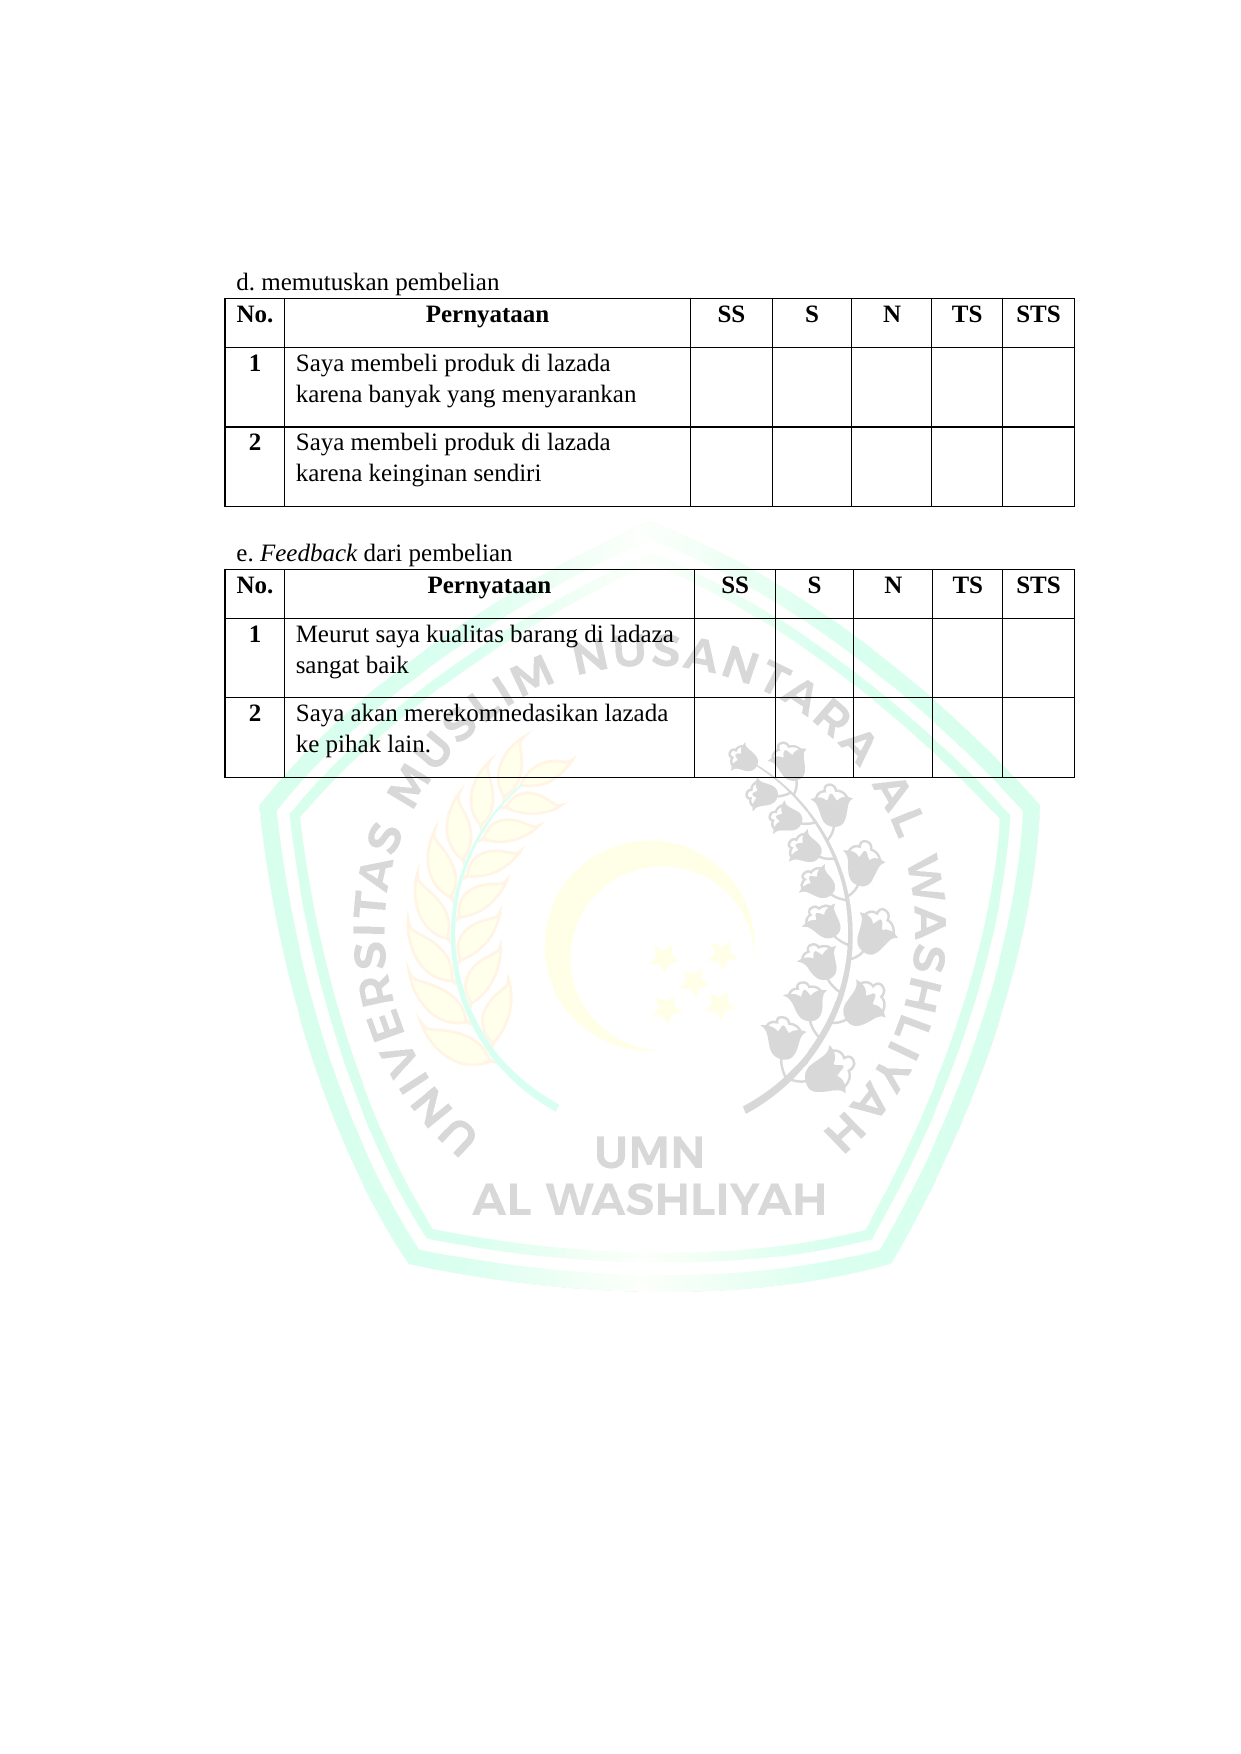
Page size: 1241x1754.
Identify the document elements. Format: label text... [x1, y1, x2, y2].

table_header S [776, 570, 853, 618]
table_header S [773, 299, 851, 347]
table_cell [932, 428, 1002, 506]
table_cell [776, 619, 853, 697]
table_header TS [933, 570, 1002, 618]
table_cell [776, 698, 853, 777]
table_cell [852, 428, 931, 506]
table_header SS [695, 570, 775, 618]
table_header N [852, 299, 931, 347]
table_cell 1 [226, 348, 284, 426]
table_header STS [1003, 570, 1074, 618]
table_cell [1003, 428, 1074, 506]
table_cell [695, 698, 775, 777]
table_header No. [226, 299, 284, 347]
table_cell Meurut saya kualitas barang di ladaza sangat baik [285, 619, 694, 697]
table_cell [852, 348, 931, 426]
table_cell Saya akan merekomnedasikan lazada ke pihak lain. [285, 698, 694, 777]
table_cell [1003, 348, 1074, 426]
table_header N [854, 570, 932, 618]
table_cell [1003, 619, 1074, 697]
text e. Feedback dari pembelian [236, 538, 1063, 567]
table_cell [691, 428, 772, 506]
table_header STS [1003, 299, 1074, 347]
table_cell [1003, 698, 1074, 777]
table_cell [854, 698, 932, 777]
table_cell [854, 619, 932, 697]
table_header Pernyataan [285, 570, 694, 618]
table_cell [933, 619, 1002, 697]
table_cell [773, 348, 851, 426]
table_cell 2 [226, 428, 284, 506]
table_cell Saya membeli produk di lazada karena banyak yang menyarankan [285, 348, 690, 426]
table_header TS [932, 299, 1002, 347]
table_cell 1 [226, 619, 284, 697]
table_cell [932, 348, 1002, 426]
table_cell [933, 698, 1002, 777]
table_header Pernyataan [285, 299, 690, 347]
table_cell 2 [226, 698, 284, 777]
table_header SS [691, 299, 772, 347]
table_cell [691, 348, 772, 426]
table_cell [695, 619, 775, 697]
table_header No. [226, 570, 284, 618]
table_cell Saya membeli produk di lazada karena keinginan sendiri [285, 428, 690, 506]
text d. memutuskan pembelian [236, 267, 1063, 296]
table_cell [773, 428, 851, 506]
